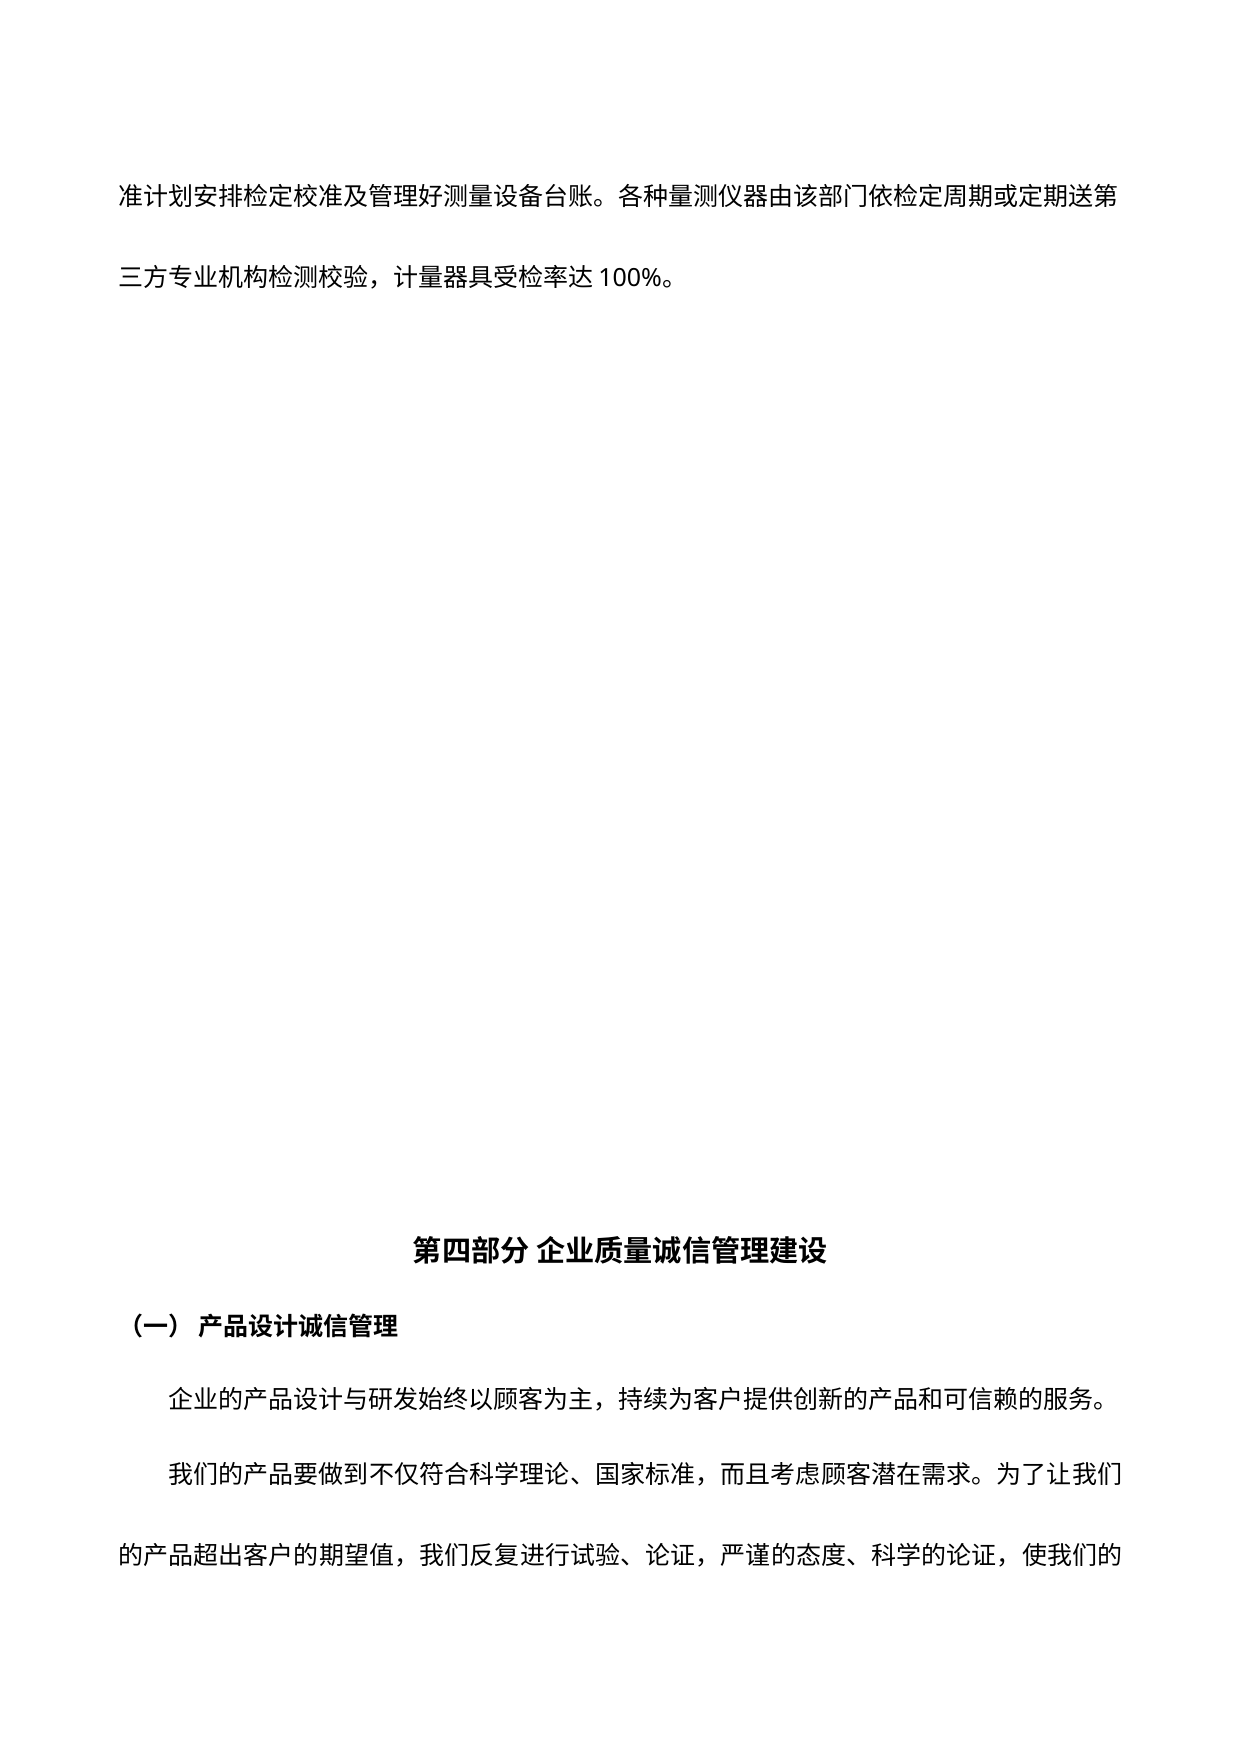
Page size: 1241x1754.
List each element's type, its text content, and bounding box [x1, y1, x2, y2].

text 企业的产品设计与研发始终以顾客为主，持续为客户提供创新的产品和可信赖的服务。 [118, 1366, 1122, 1431]
text 第四部分 企业质量诚信管理建设 [118, 1216, 1122, 1281]
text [118, 162, 1122, 308]
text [118, 1440, 1122, 1586]
list 产品设计诚信管理 [118, 1292, 1122, 1357]
